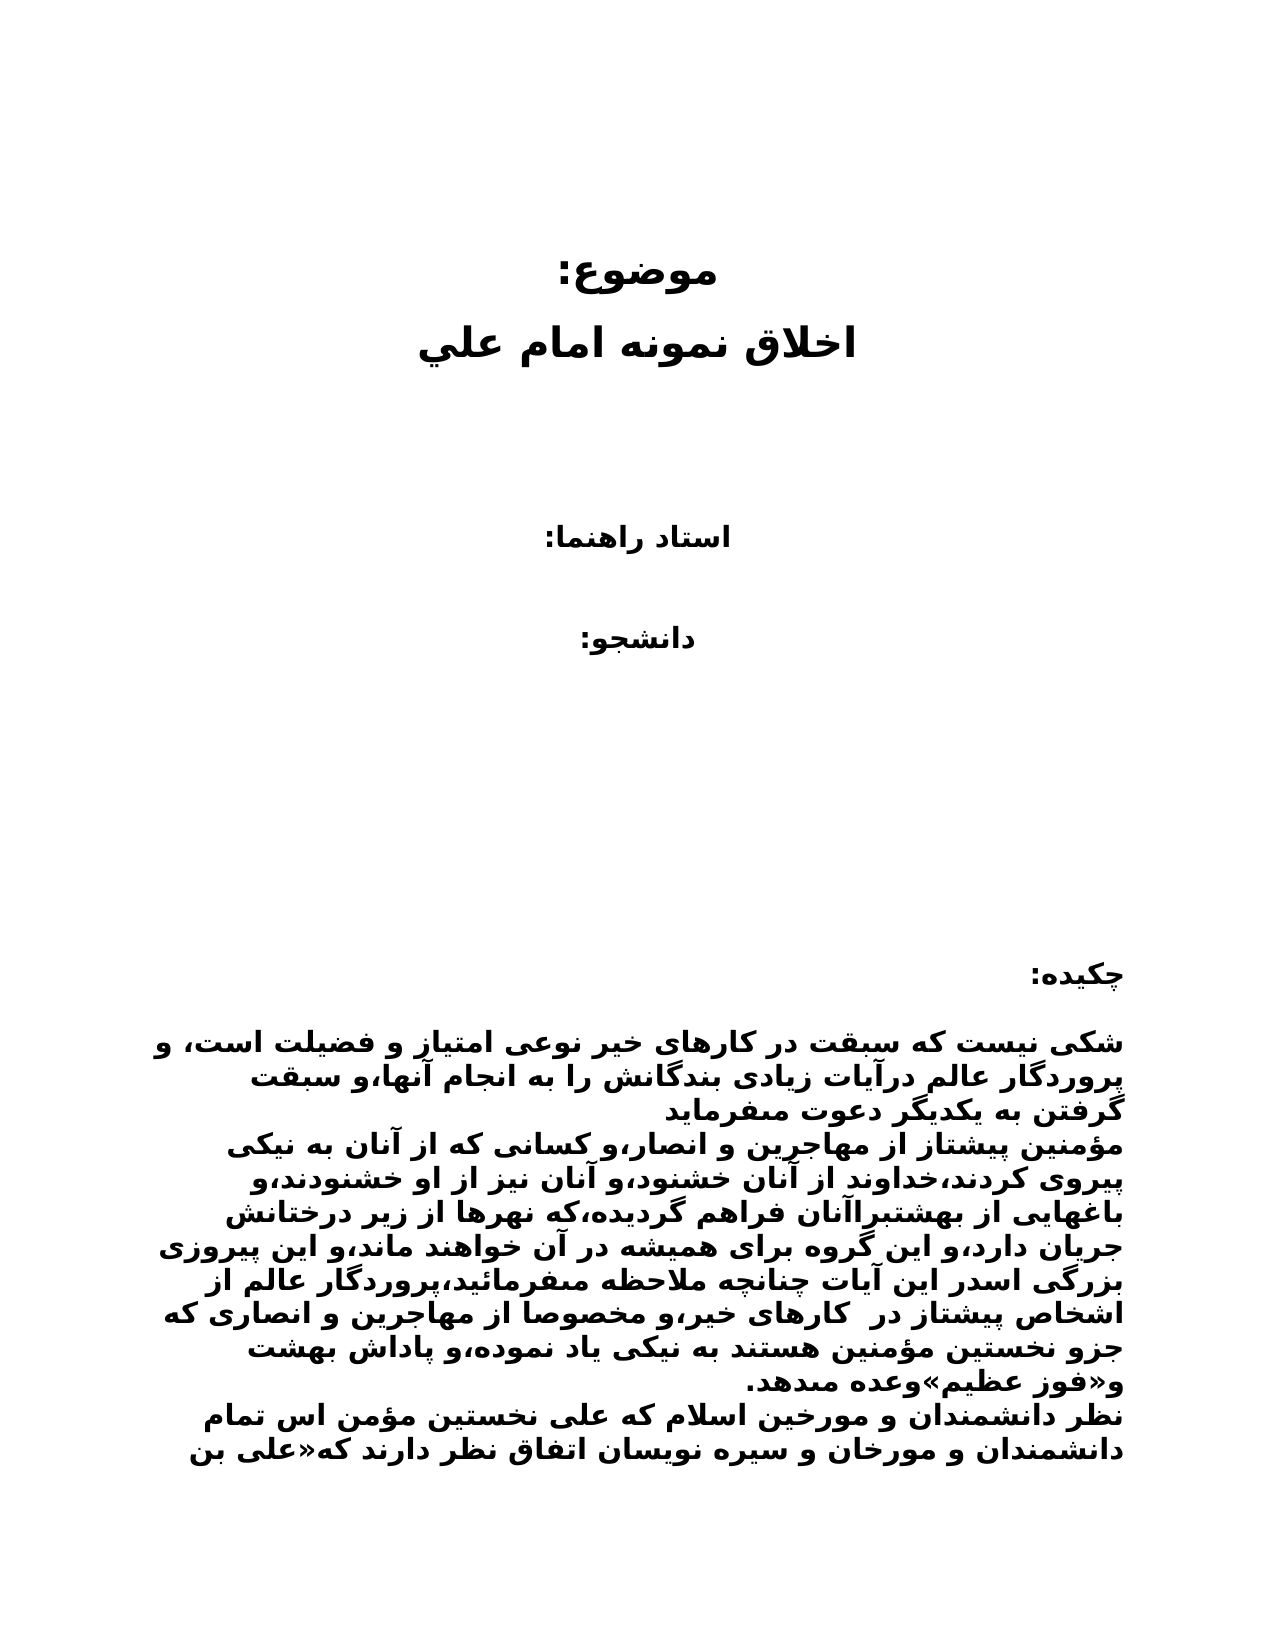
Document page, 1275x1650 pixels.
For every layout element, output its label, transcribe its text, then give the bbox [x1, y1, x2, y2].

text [150, 1399, 1125, 1467]
text شكى نيست كه سبقت در كارهاى خير نوعى امتياز و فضيلت است، و پروردگار عالم درآيات زيادى بندگانش را به انجام آنها،و سبقت گرفتن به يكديگر دعوت مى‏فرمايد [150, 1025, 1125, 1127]
text استاد راهنما: [150, 521, 1125, 555]
text اخلاق نمونه امام علي [150, 319, 1125, 367]
text موضوع: [150, 246, 1125, 294]
text مؤمنين پيشتاز از مهاجرين و انصار،و كسانى كه از آنان به نيكى پيروى كردند،خداوند از آنان خشنود،و آنان نيز از او خشنودند،و باغهايى از بهشت‏براآنان فراهم گرديده،كه نهرها از زير درختانش جريان دارد،و اين گروه براى هميشه در آن خواهند ماند،و اين پيروزى بزرگى اسدر اين آيات چنانچه ملاحظه مى‏فرمائيد،پروردگار عالم از اشخاص پيشتاز در كارهاى خير،و مخصوصا از مهاجرين و انصارى كه جزو نخستين مؤمنين هستند به نيكى ياد نموده،و پاداش بهشت و«فوز عظيم‏»وعده مى‏دهد. [150, 1127, 1125, 1399]
text دانشجو: [150, 622, 1125, 656]
text چكيده: [150, 958, 1125, 992]
